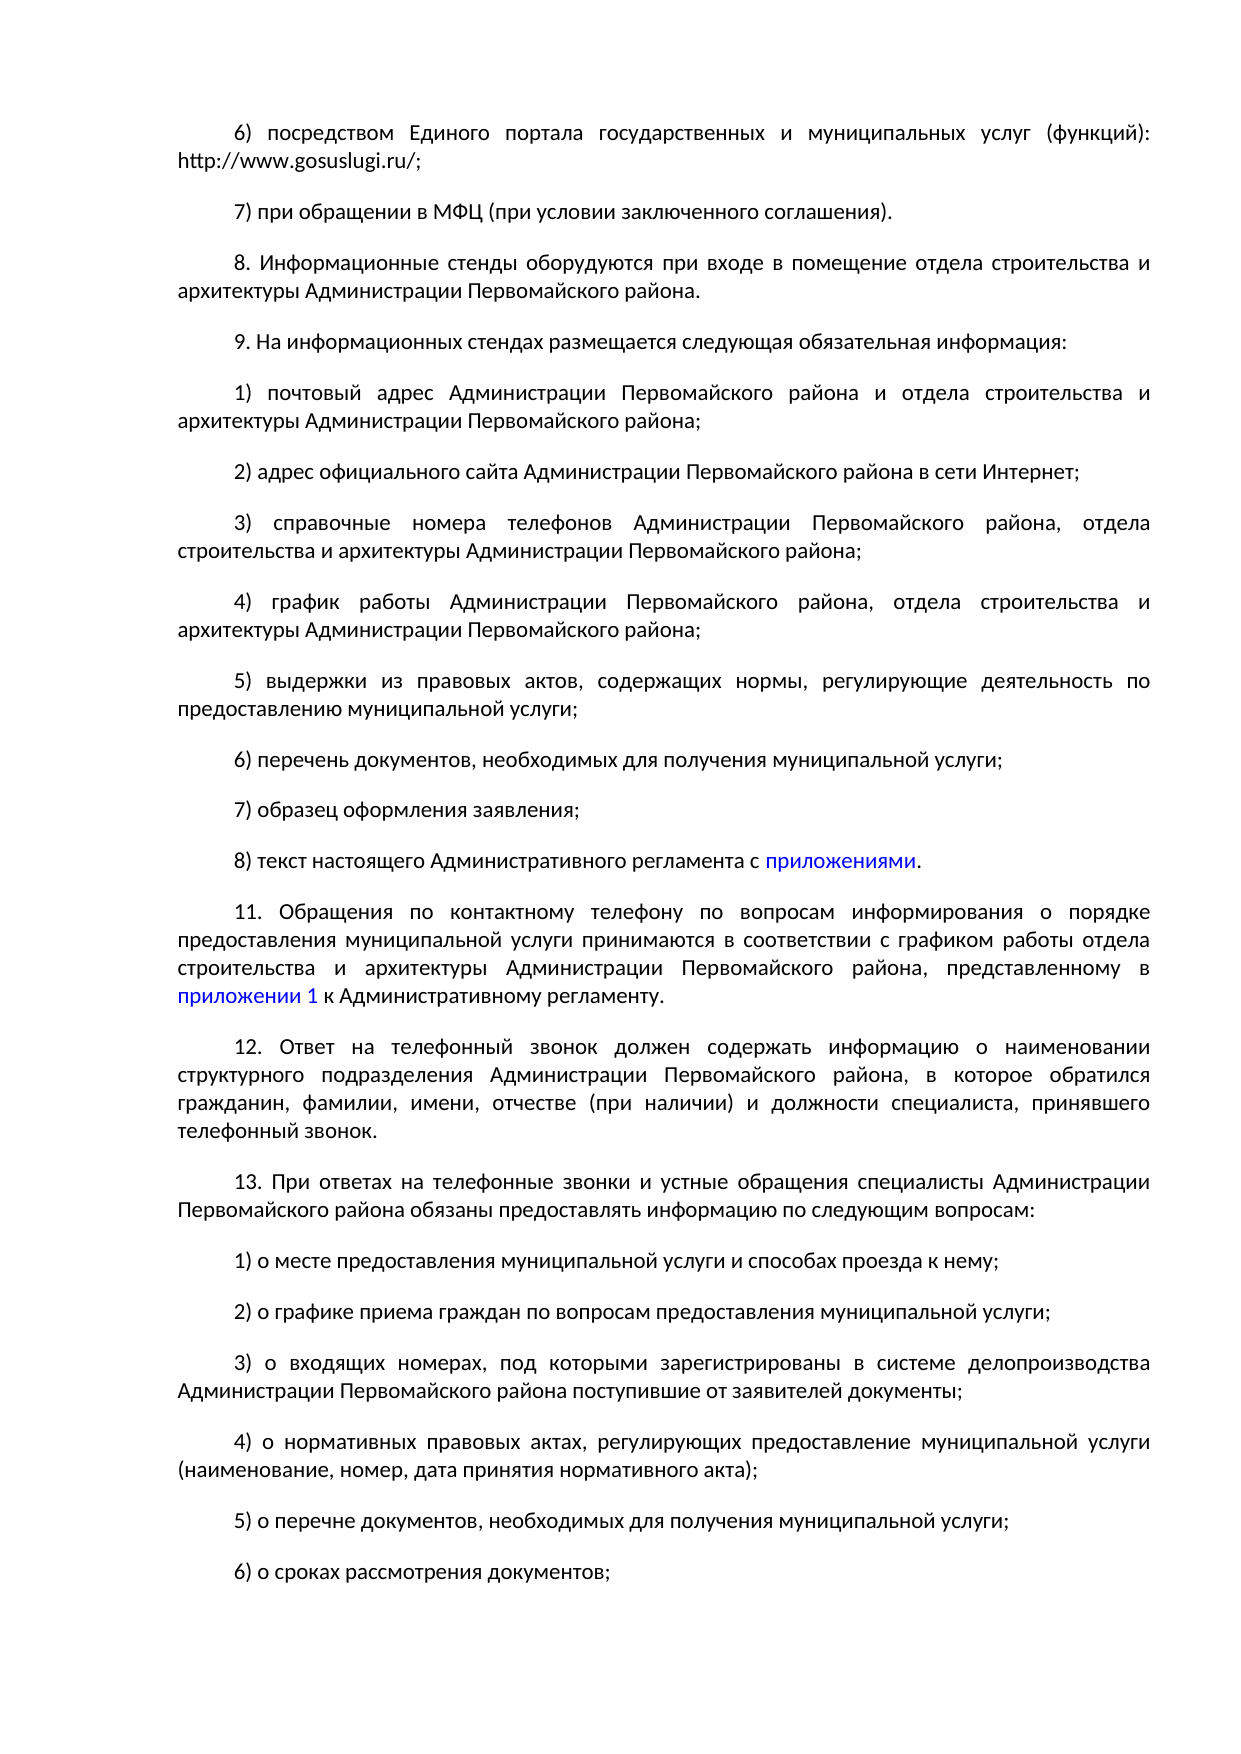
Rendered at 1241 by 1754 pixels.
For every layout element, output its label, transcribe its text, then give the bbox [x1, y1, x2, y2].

text 9. На информационных стендах размещается следующая обязательная информация: [177, 327, 1152, 355]
text 11. Обращения по контактному телефону по вопросам информирования о порядке предоставления муниципальной услуги принимаются в соответствии с графиком работы отдела строительства и архитектуры Администрации Первомайского района, представленному в приложении 1 к Административному регламенту. [177, 897, 1152, 1009]
text 8) текст настоящего Административного регламента с приложениями. [177, 847, 1152, 874]
text 6) перечень документов, необходимых для получения муниципальной услуги; [177, 745, 1152, 773]
text 6) посредством Единого портала государственных и муниципальных услуг (функций): http://www.gosuslugi.ru/; [177, 118, 1152, 174]
text 5) выдержки из правовых актов, содержащих нормы, регулирующие деятельность по предоставлению муниципальной услуги; [177, 666, 1152, 722]
text 3) справочные номера телефонов Администрации Первомайского района, отдела строительства и архитектуры Администрации Первомайского района; [177, 508, 1152, 564]
text 5) о перечне документов, необходимых для получения муниципальной услуги; [177, 1506, 1152, 1534]
text 12. Ответ на телефонный звонок должен содержать информацию о наименовании структурного подразделения Администрации Первомайского района, в которое обратился гражданин, фамилии, имени, отчестве (при наличии) и должности специалиста, принявшего телефонный звонок. [177, 1032, 1152, 1144]
text 7) при обращении в МФЦ (при условии заключенного соглашения). [177, 197, 1152, 225]
text 3) о входящих номерах, под которыми зарегистрированы в системе делопроизводства Администрации Первомайского района поступившие от заявителей документы; [177, 1348, 1152, 1404]
text 4) о нормативных правовых актах, регулирующих предоставление муниципальной услуги (наименование, номер, дата принятия нормативного акта); [177, 1427, 1152, 1483]
text 13. При ответах на телефонные звонки и устные обращения специалисты Администрации Первомайского района обязаны предоставлять информацию по следующим вопросам: [177, 1167, 1152, 1223]
text 2) адрес официального сайта Администрации Первомайского района в сети Интернет; [177, 457, 1152, 485]
text 7) образец оформления заявления; [177, 796, 1152, 824]
text 1) почтовый адрес Администрации Первомайского района и отдела строительства и архитектуры Администрации Первомайского района; [177, 378, 1152, 434]
text 4) график работы Администрации Первомайского района, отдела строительства и архитектуры Администрации Первомайского района; [177, 587, 1152, 643]
text 8. Информационные стенды оборудуются при входе в помещение отдела строительства и архитектуры Администрации Первомайского района. [177, 248, 1152, 304]
text 2) о графике приема граждан по вопросам предоставления муниципальной услуги; [177, 1297, 1152, 1325]
text 6) о сроках рассмотрения документов; [177, 1557, 1152, 1585]
text 1) о месте предоставления муниципальной услуги и способах проезда к нему; [177, 1246, 1152, 1274]
